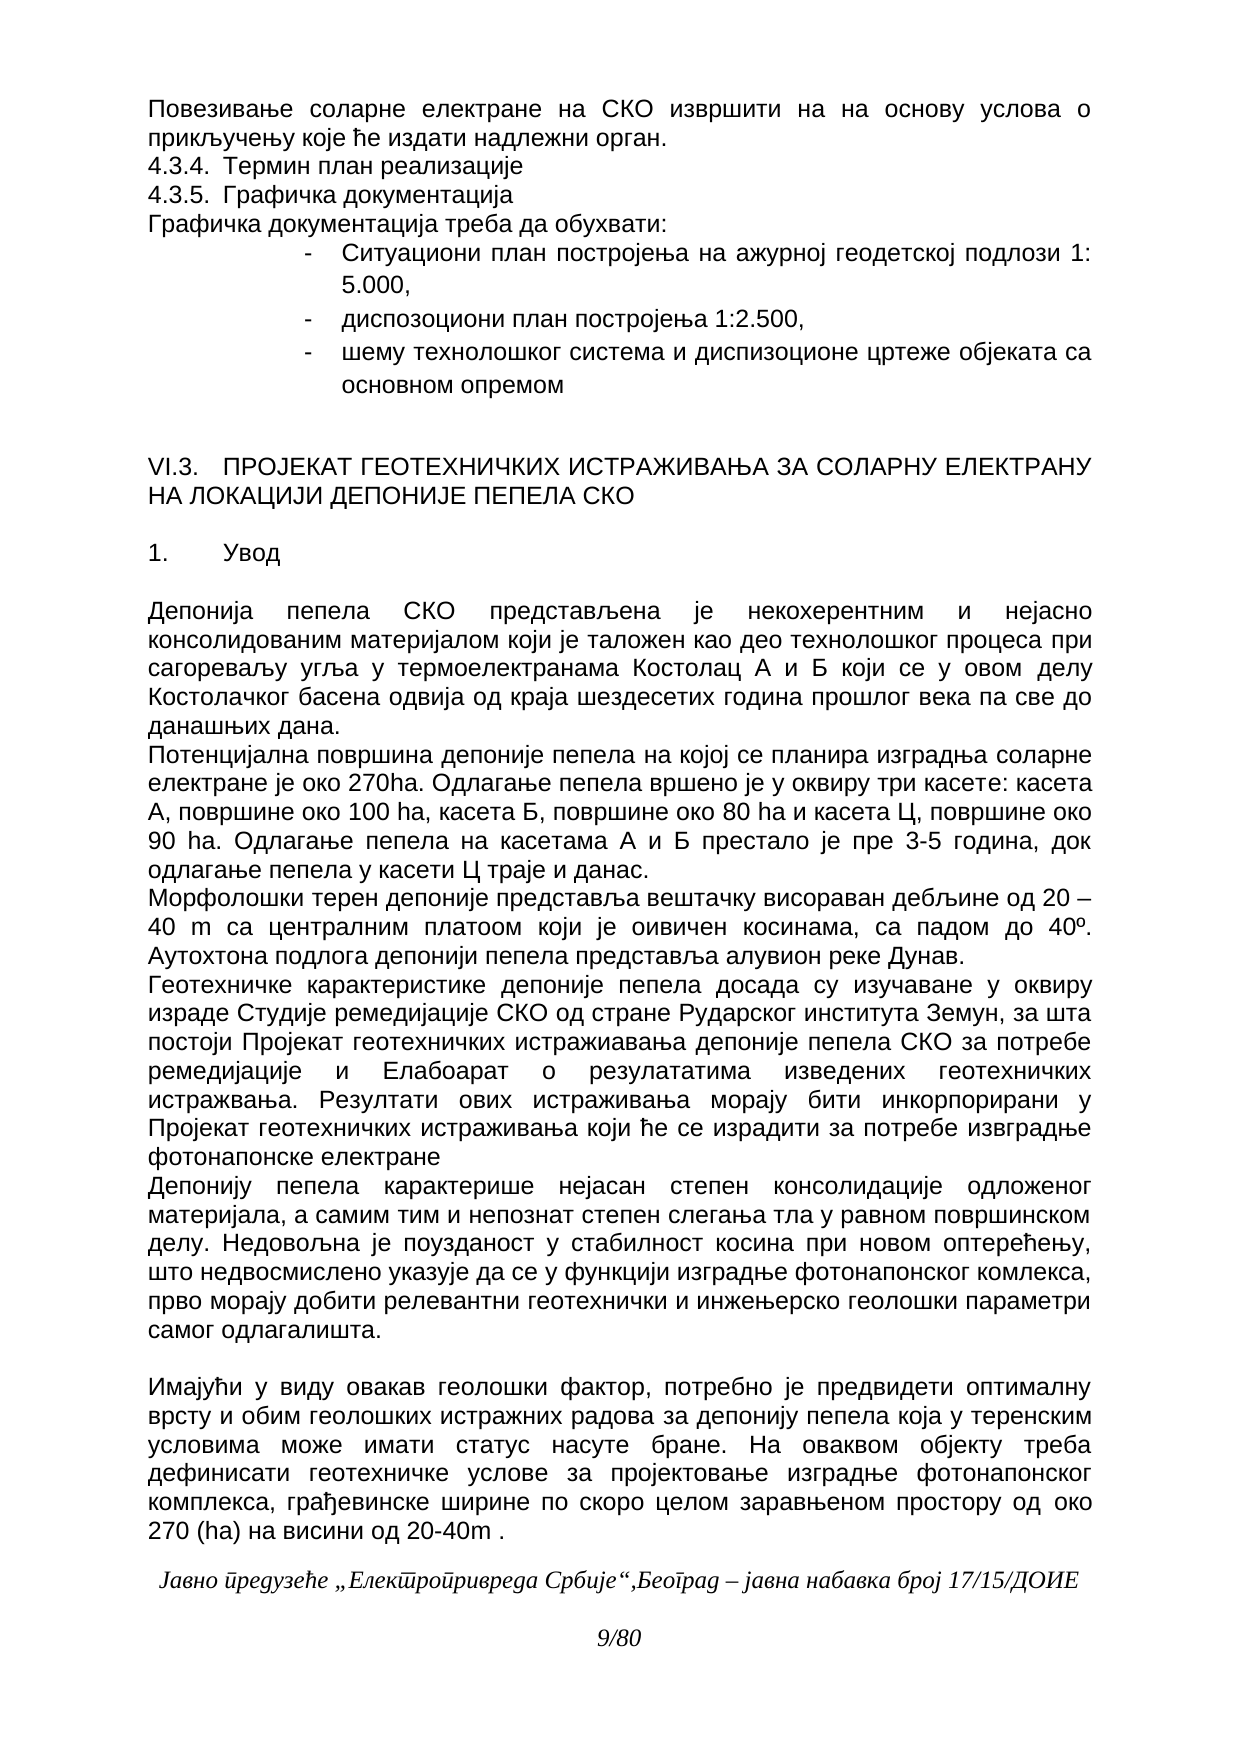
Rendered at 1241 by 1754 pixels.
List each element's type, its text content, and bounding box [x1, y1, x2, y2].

text Депонију пепела карактерише нејасан степен консолидације одложеног материјала, а самим тим и непознат степен слегања тла у равном површинском делу. Недовољна је поузданост у стабилност косина при новом оптерећењу, што недвосмислено указује да се у функцији изградње фотонапонског комлекса, прво морају добити релевантни геотехнички и инжењерско геолошки параметри самог одлагалишта. [148, 1171, 1093, 1343]
text 4.3.5. Графичка документација [148, 180, 1093, 209]
text Графичка документација треба да обухвати: [148, 209, 1093, 237]
text Потенцијална површина депоније пепела на којој се планира изградња соларне електране је око 270ha. Одлагање пепела вршено је у оквиру три касете: касета А, површине око 100 hа, касета Б, површине око 80 hа и касета Ц, површине око 90 hа. Одлагање пепела на касетама А и Б престало је пре 3-5 година, док одлагање пепела у касети Ц траје и данас. [148, 740, 1093, 883]
list шему технолошког система и диспизоционе цртеже објеката са основном опремом [304, 337, 1093, 398]
text Морфолошки терен депоније представља вештачку висораван дебљине од 20 – 40 m са централним платоом који је оивичен косинама, са падом до 40º. Аутохтона подлога депонији пепела представља алувион реке Дунав. [148, 883, 1093, 970]
list Ситуациони план постројења на ажурној геодетској подлози 1: 5.000, [304, 237, 1093, 299]
text Депонија пепела СКО представљена је некохерентним и нејасно консолидованим материјалом који је таложен као део технолошког процеса при сагореваљу угља у термоелектранама Костолац А и Б који се у овом делу Костолачког басена одвија од краја шездесетих година прошлог века па све до данашњих дана. [148, 596, 1093, 740]
text 4.3.4. Термин план реализације [148, 151, 1093, 180]
text Геотехничке карактеристике депоније пепела досада су изучаване у оквиру израде Студије ремедијације СКО од стране Рударског института Земун, за шта постоји Пројекат геотехничких истражиавања депоније пепела СКО за потребе ремедијације и Елабоарат о резулататима изведених геотехничких истражвања. Резултати ових истраживања морају бити инкорпорирани у Пројекат геотехничких истраживања који ће се израдити за потребе извградње фотонапонске електране [148, 970, 1093, 1171]
text VI.3. ПРОЈЕКАТ ГЕОТЕХНИЧКИХ ИСТРАЖИВАЊА ЗА СОЛАРНУ ЕЛЕКТРАНУ НА ЛОКАЦИЈИ ДЕПОНИЈЕ ПЕПЕЛА СКО [148, 452, 1093, 510]
text Повезивање соларне електране на СКО извршити на на основу услова о прикључењу које ће издати надлежни орган. [148, 94, 1093, 151]
list диспозоциони план постројења 1:2.500, [304, 303, 1093, 332]
text Имајући у виду овакав геолошки фактор, потребно је предвидети оптималну врсту и обим геолошких истражних радова за депонију пепела која у теренским условима може имати статус насуте бране. На оваквом објекту треба дефинисати геотехничке услове за пројектовање изградње фотонапонског комплекса, грађевинске ширине по скоро целом заравњеном простору од око 270 (ha) на висини од 20-40m . [148, 1372, 1093, 1545]
text 1. Увод [148, 538, 1093, 567]
